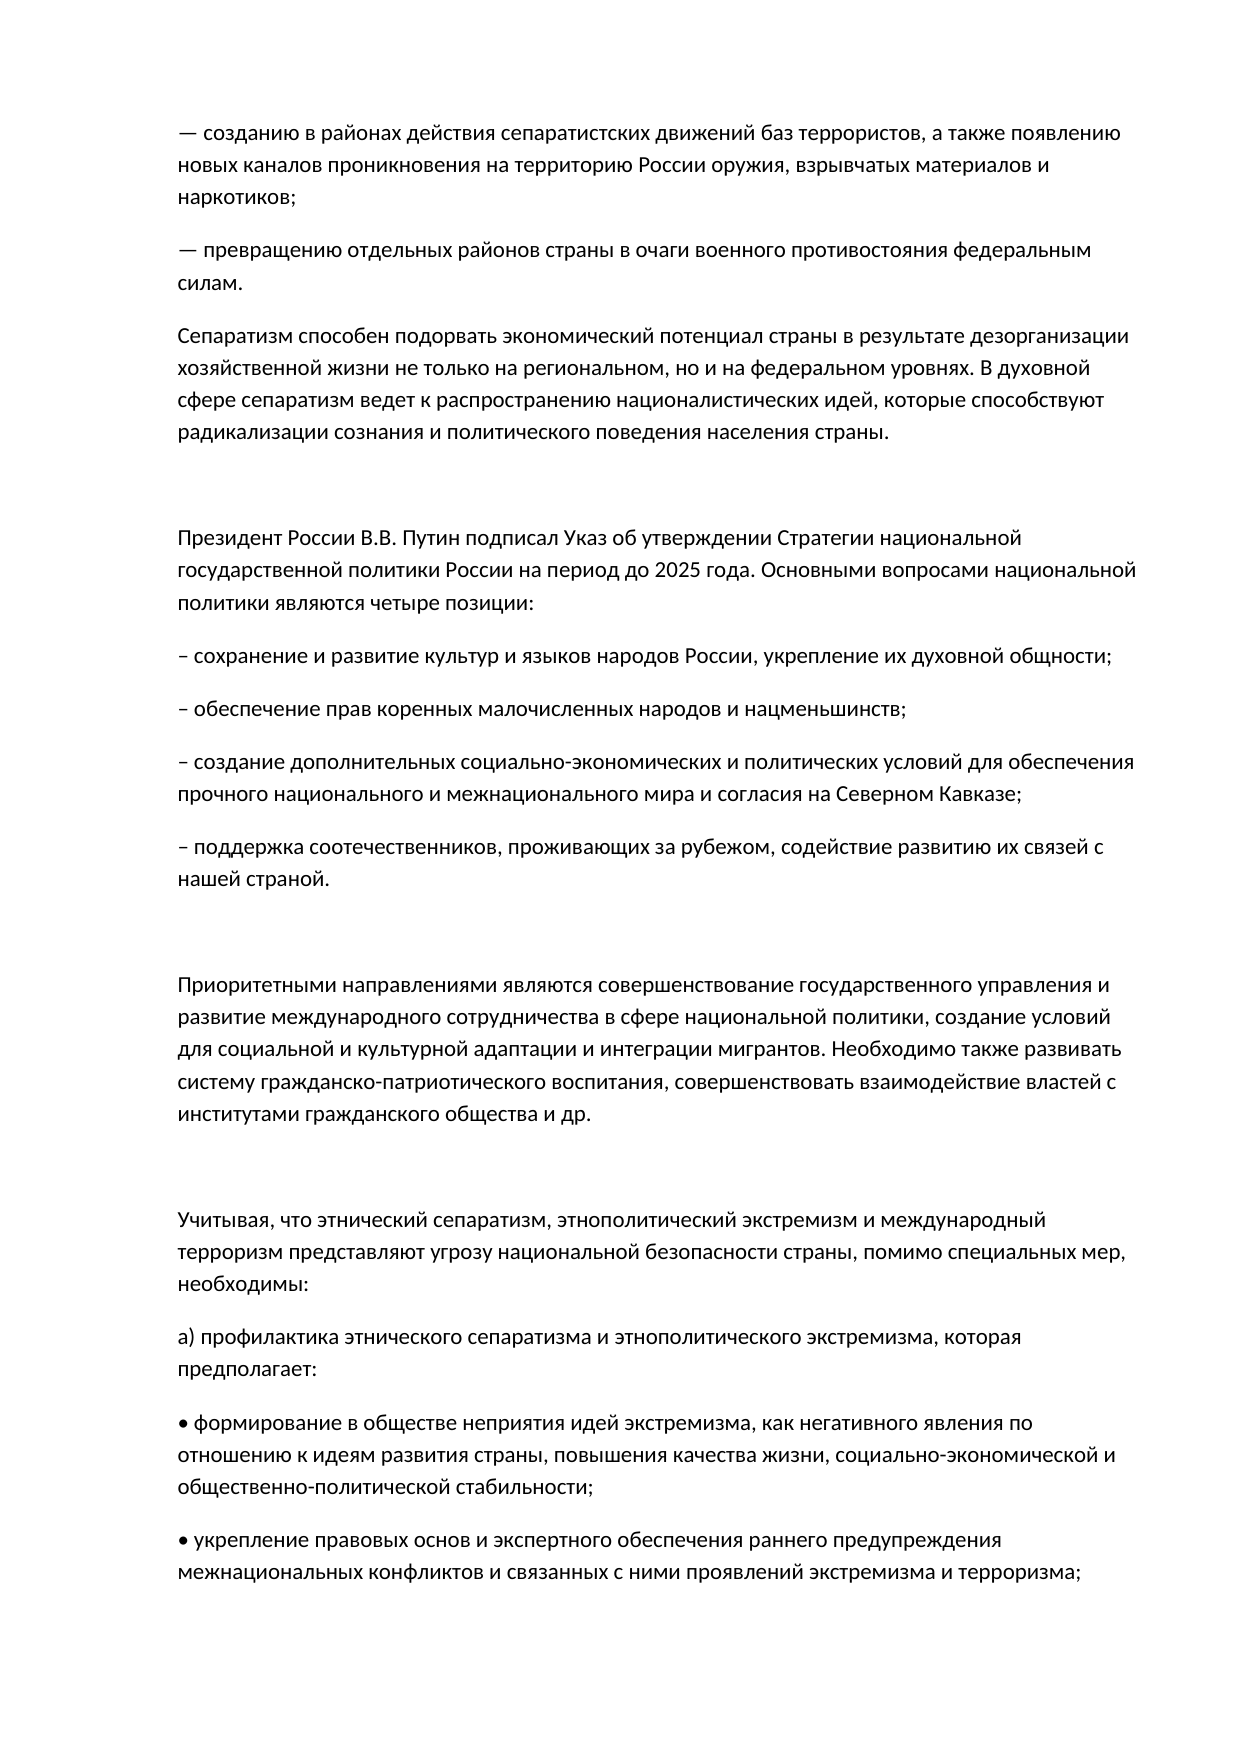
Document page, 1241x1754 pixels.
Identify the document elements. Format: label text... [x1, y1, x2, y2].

text — созданию в районах действия сепаратистских движений баз террористов, а также появлению новых каналов проникновения на территорию России оружия, взрывчатых материалов и наркотиков; [177, 118, 1152, 211]
text – создание дополнительных социально-экономических и политических условий для обеспечения прочного национального и межнационального мира и согласия на Северном Кавказе; [177, 747, 1152, 807]
text • укрепление правовых основ и экспертного обеспечения раннего предупреждения межнациональных конфликтов и связанных с ними проявлений экстремизма и терроризма; [177, 1525, 1152, 1585]
text • формирование в обществе неприятия идей экстремизма, как негативного явления по отношению к идеям развития страны, повышения качества жизни, социально-экономической и общественно-политической стабильности; [177, 1408, 1152, 1500]
text Президент России В.В. Путин подписал Указ об утверждении Стратегии национальной государственной политики России на период до 2025 года. Основными вопросами национальной политики являются четыре позиции: [177, 523, 1152, 616]
text Сепаратизм способен подорвать экономический потенциал страны в результате дезорганизации хозяйственной жизни не только на региональном, но и на федеральном уровнях. В духовной сфере сепаратизм ведет к распространению националистических идей, которые способствуют радикализации сознания и политического поведения населения страны. [177, 321, 1152, 445]
text а) профилактика этнического сепаратизма и этнополитического экстремизма, которая предполагает: [177, 1322, 1152, 1383]
text – обеспечение прав коренных малочисленных народов и нацменьшинств; [177, 694, 1152, 722]
text — превращению отдельных районов страны в очаги военного противостояния федеральным силам. [177, 236, 1152, 296]
text Приоритетными направлениями являются совершенствование государственного управления и развитие международного сотрудничества в сфере национальной политики, создание условий для социальной и культурной адаптации и интеграции мигрантов. Необходимо также развивать систему гражданско-патриотического воспитания, совершенствовать взаимодействие властей с институтами гражданского общества и др. [177, 970, 1152, 1127]
text – поддержка соотечественников, проживающих за рубежом, содействие развитию их связей с нашей страной. [177, 832, 1152, 892]
text – сохранение и развитие культур и языков народов России, укрепление их духовной общности; [177, 641, 1152, 669]
text Учитывая, что этнический сепаратизм, этнополитический экстремизм и международный терроризм представляют угрозу национальной безопасности страны, помимо специальных мер, необходимы: [177, 1205, 1152, 1297]
